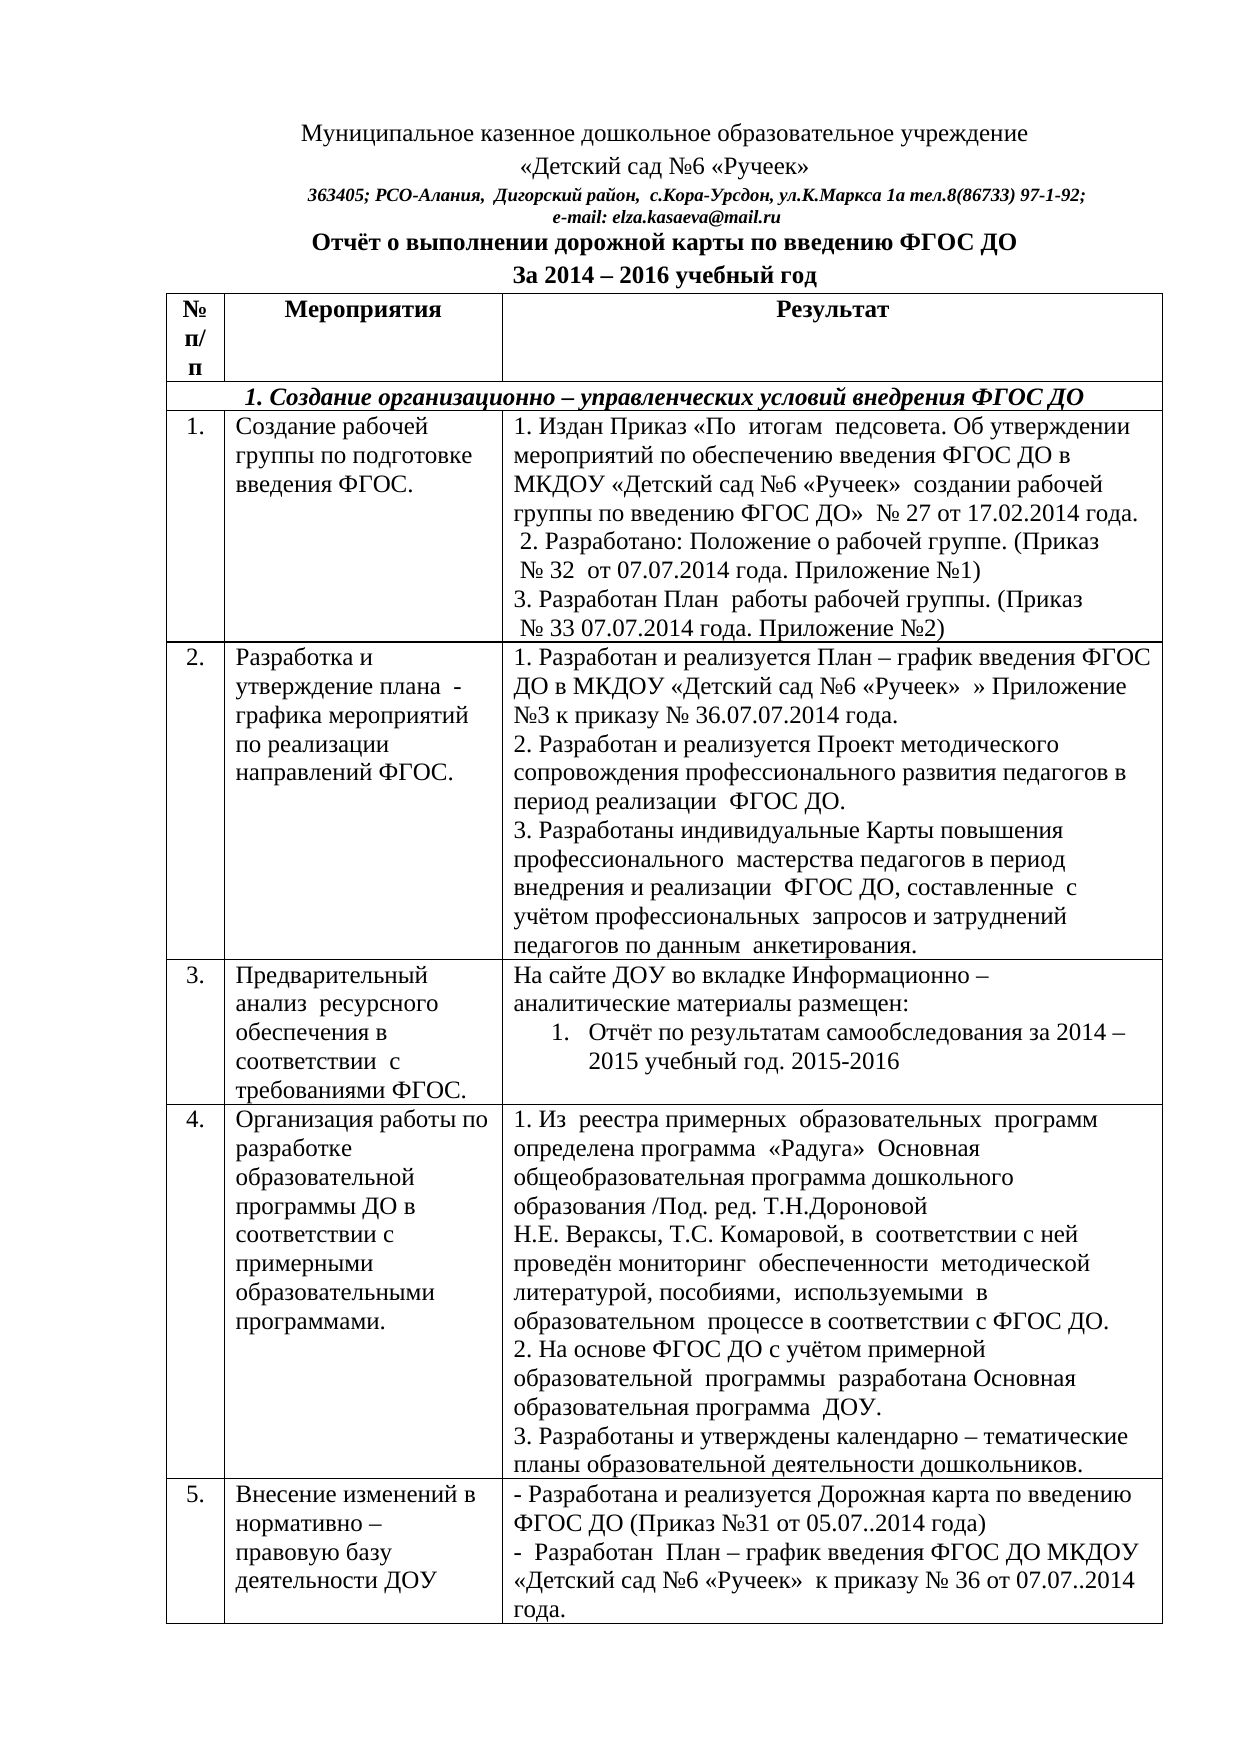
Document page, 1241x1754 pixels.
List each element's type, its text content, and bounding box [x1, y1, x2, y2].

table_cell Создание рабочей группы по подготовке введения ФГОС. [225, 411, 502, 641]
subtitle e-mail: elza.kasaeva@mail.ru [177, 206, 1152, 227]
table_cell 1. Разработан и реализуется План – график введения ФГОС ДО в МКДОУ «Детский сад №6 «Ручеек» » Приложение №3 к приказу № 36.07.07.2014 года. 2. Разработан и реализуется Проект методического сопровождения профессионального развития педагогов в период реализации ФГОС ДО. 3. Разработаны индивидуальные Карты повышения профессионального мастерства педагогов в период внедрения и реализации ФГОС ДО, составленные с учётом профессиональных запросов и затруднений педагогов по данным анкетирования. [503, 643, 1162, 959]
table_cell 2. [167, 643, 224, 959]
table_cell 5. [167, 1479, 224, 1623]
text «Детский сад №6 «Ручеек» [177, 151, 1152, 180]
table_cell 1. Из реестра примерных образовательных программ определена программа «Радуга» Основная общеобразовательная программа дошкольного образования /Под. ред. Т.Н.Дороновой Н.Е. Вераксы, Т.С. Комаровой, в соответствии с ней проведён мониторинг обеспеченности методической литературой, пособиями, используемыми в образовательном процессе в соответствии с ФГОС ДО. 2. На основе ФГОС ДО с учётом примерной образовательной программы разработана Основная образовательная программа ДОУ. 3. Разработаны и утверждены календарно – тематические планы образовательной деятельности дошкольников. [503, 1105, 1162, 1478]
table_cell 1. Создание организационно – управленческих условий внедрения ФГОС ДО [167, 382, 1162, 410]
table_cell 1. Издан Приказ «По итогам педсовета. Об утверждении мероприятий по обеспечению введения ФГОС ДО в МКДОУ «Детский сад №6 «Ручеек» создании рабочей группы по введению ФГОС ДО» № 27 от 17.02.2014 года. 2. Разработано: Положение о рабочей группе. (Приказ № 32 от 07.07.2014 года. Приложение №1) 3. Разработан План работы рабочей группы. (Приказ № 33 07.07.2014 года. Приложение №2) [503, 411, 1162, 641]
subtitle 363405; РСО-Алания, Дигорский район, с.Кора-Урсдон, ул.К.Маркса 1а тел.8(86733) 97-1-92; [177, 184, 1152, 206]
table_header Мероприятия [225, 294, 502, 381]
text За 2014 – 2016 учебный год [177, 260, 1152, 289]
text Отчёт о выполнении дорожной карты по введению ФГОС ДО [177, 227, 1152, 256]
table_cell Разработка и утверждение плана - графика мероприятий по реализации направлений ФГОС. [225, 643, 502, 959]
table_cell 1. [167, 411, 224, 641]
table_cell 3. [167, 960, 224, 1103]
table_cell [225, 1479, 502, 1623]
text Муниципальное казенное дошкольное образовательное учреждение [177, 118, 1152, 147]
table_cell На сайте ДОУ во вкладке Информационно – аналитические материалы размещен: Отчёт по результатам самообследования за 2014 – 2015 учебный год. 2015-2016 [503, 960, 1162, 1103]
table_header Результат [503, 294, 1162, 381]
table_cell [503, 1479, 1162, 1623]
table_header № п/п [167, 294, 224, 381]
table_cell 4. [167, 1105, 224, 1478]
table_cell Организация работы по разработке образовательной программы ДО в соответствии с примерными образовательными программами. [225, 1105, 502, 1478]
table_cell Предварительный анализ ресурсного обеспечения в соответствии с требованиями ФГОС. [225, 960, 502, 1103]
